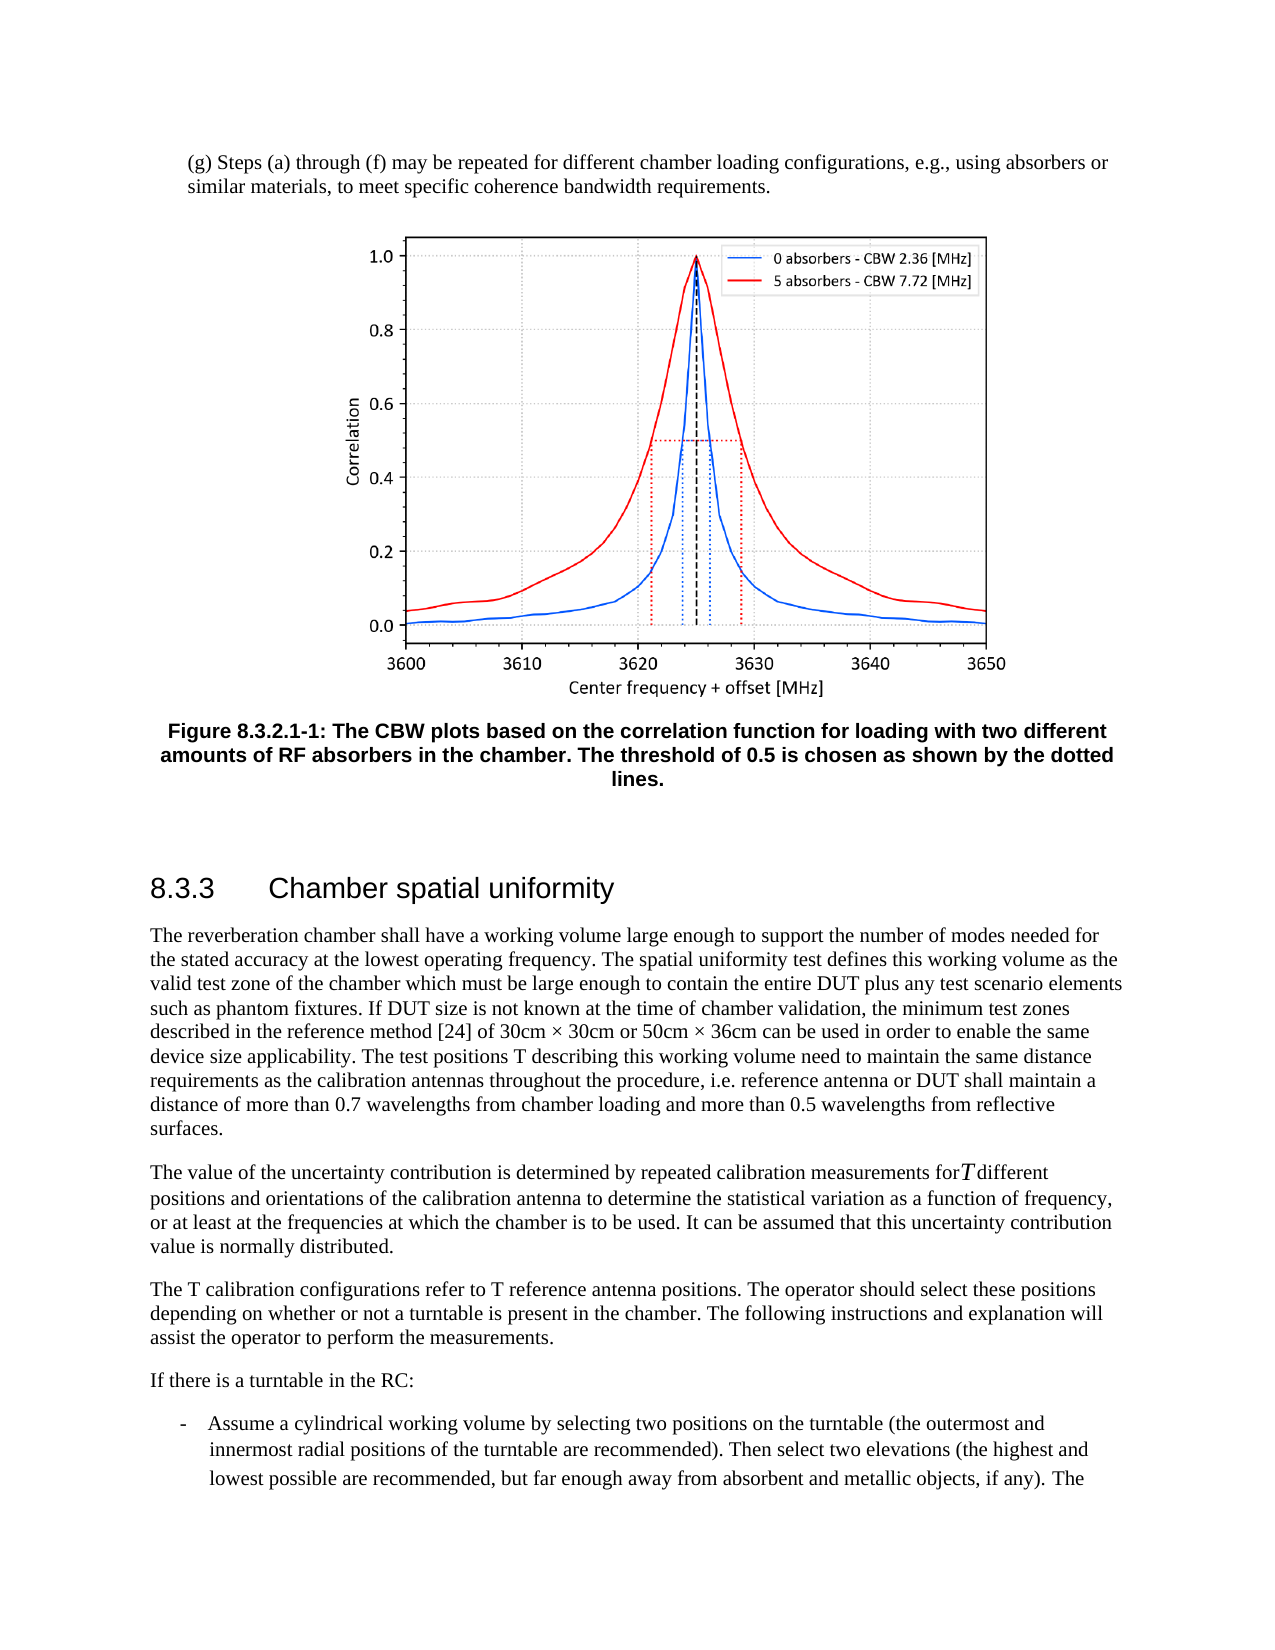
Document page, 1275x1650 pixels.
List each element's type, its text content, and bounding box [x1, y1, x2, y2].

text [179, 1411, 1125, 1491]
text (g) Steps (a) through (f) may be repeated for different chamber loading configurations, e.g., using absorbers or similar materials, to meet specific coherence bandwidth requirements. [187, 150, 1125, 198]
picture [323, 216, 1027, 719]
subtitle 8.3.3 Chamber spatial uniformity [150, 871, 1125, 904]
text The value of the uncertainty contribution is determined by repeated calibration measurements fordifferent positions and orientations of the calibration antenna to determine the statistical variation as a function of frequency, or at least at the frequencies at which the chamber is to be used. It can be assumed that this uncertainty contribution value is normally distributed. [150, 1158, 1125, 1258]
text The T calibration configurations refer to T reference antenna positions. The operator should select these positions depending on whether or not a turntable is present in the chamber. The following instructions and explanation will assist the operator to perform the measurements. [150, 1277, 1125, 1349]
text Figure 8.3.2.1-1: The CBW plots based on the correlation function for loading with two different amounts of RF absorbers in the chamber. The threshold of 0.5 is chosen as shown by the dotted lines. [150, 719, 1125, 791]
text If there is a turntable in the RC: [150, 1368, 1125, 1392]
text The reverberation chamber shall have a working volume large enough to support the number of modes needed for the stated accuracy at the lowest operating frequency. The spatial uniformity test defines this working volume as the valid test zone of the chamber which must be large enough to contain the entire DUT plus any test scenario elements such as phantom fixtures. If DUT size is not known at the time of chamber validation, the minimum test zones described in the reference method [24] of 30cm × 30cm or 50cm × 36cm can be used in order to enable the same device size applicability. The test positions T describing this working volume need to maintain the same distance requirements as the calibration antennas throughout the procedure, i.e. reference antenna or DUT shall maintain a distance of more than 0.7 wavelengths from chamber loading and more than 0.5 wavelengths from reflective surfaces. [150, 923, 1125, 1140]
